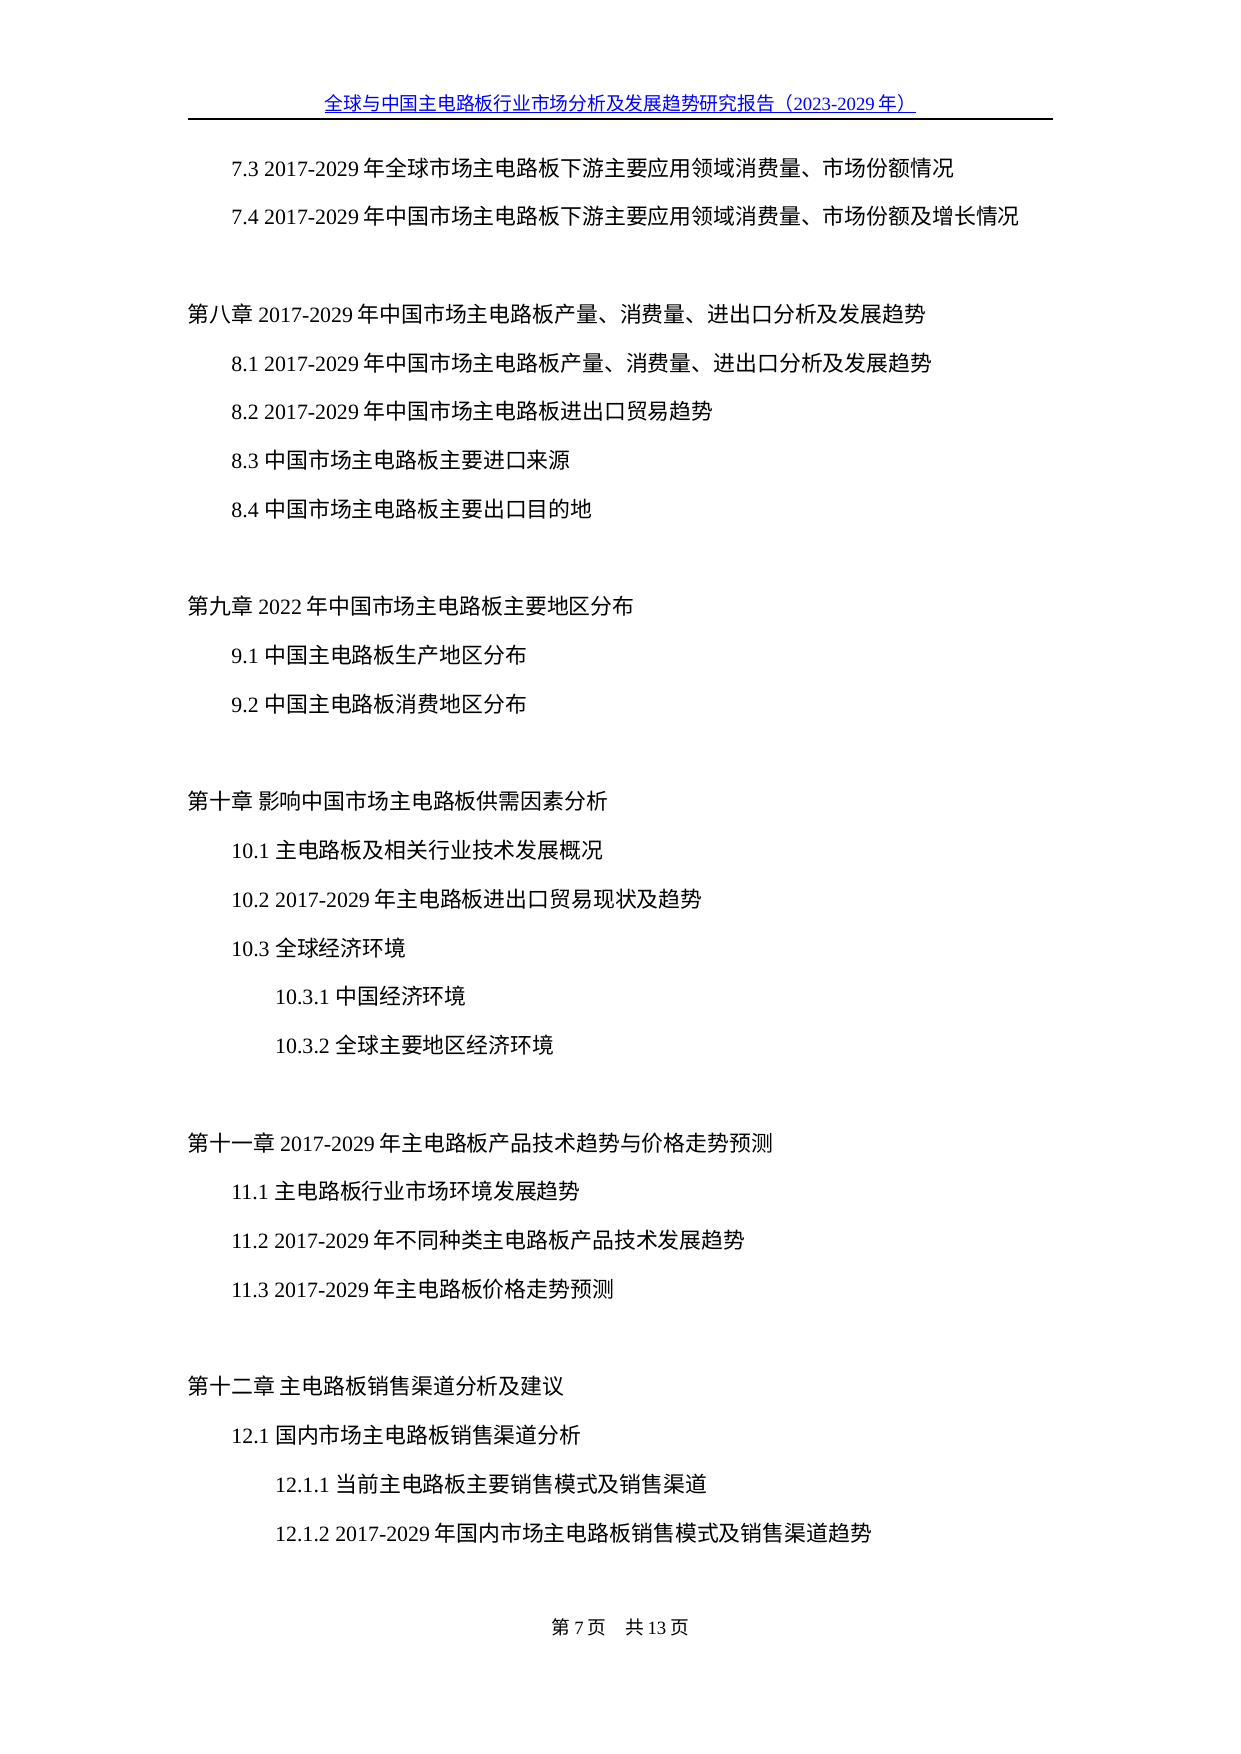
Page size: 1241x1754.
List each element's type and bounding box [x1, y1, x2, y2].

text [187, 150, 1053, 1548]
